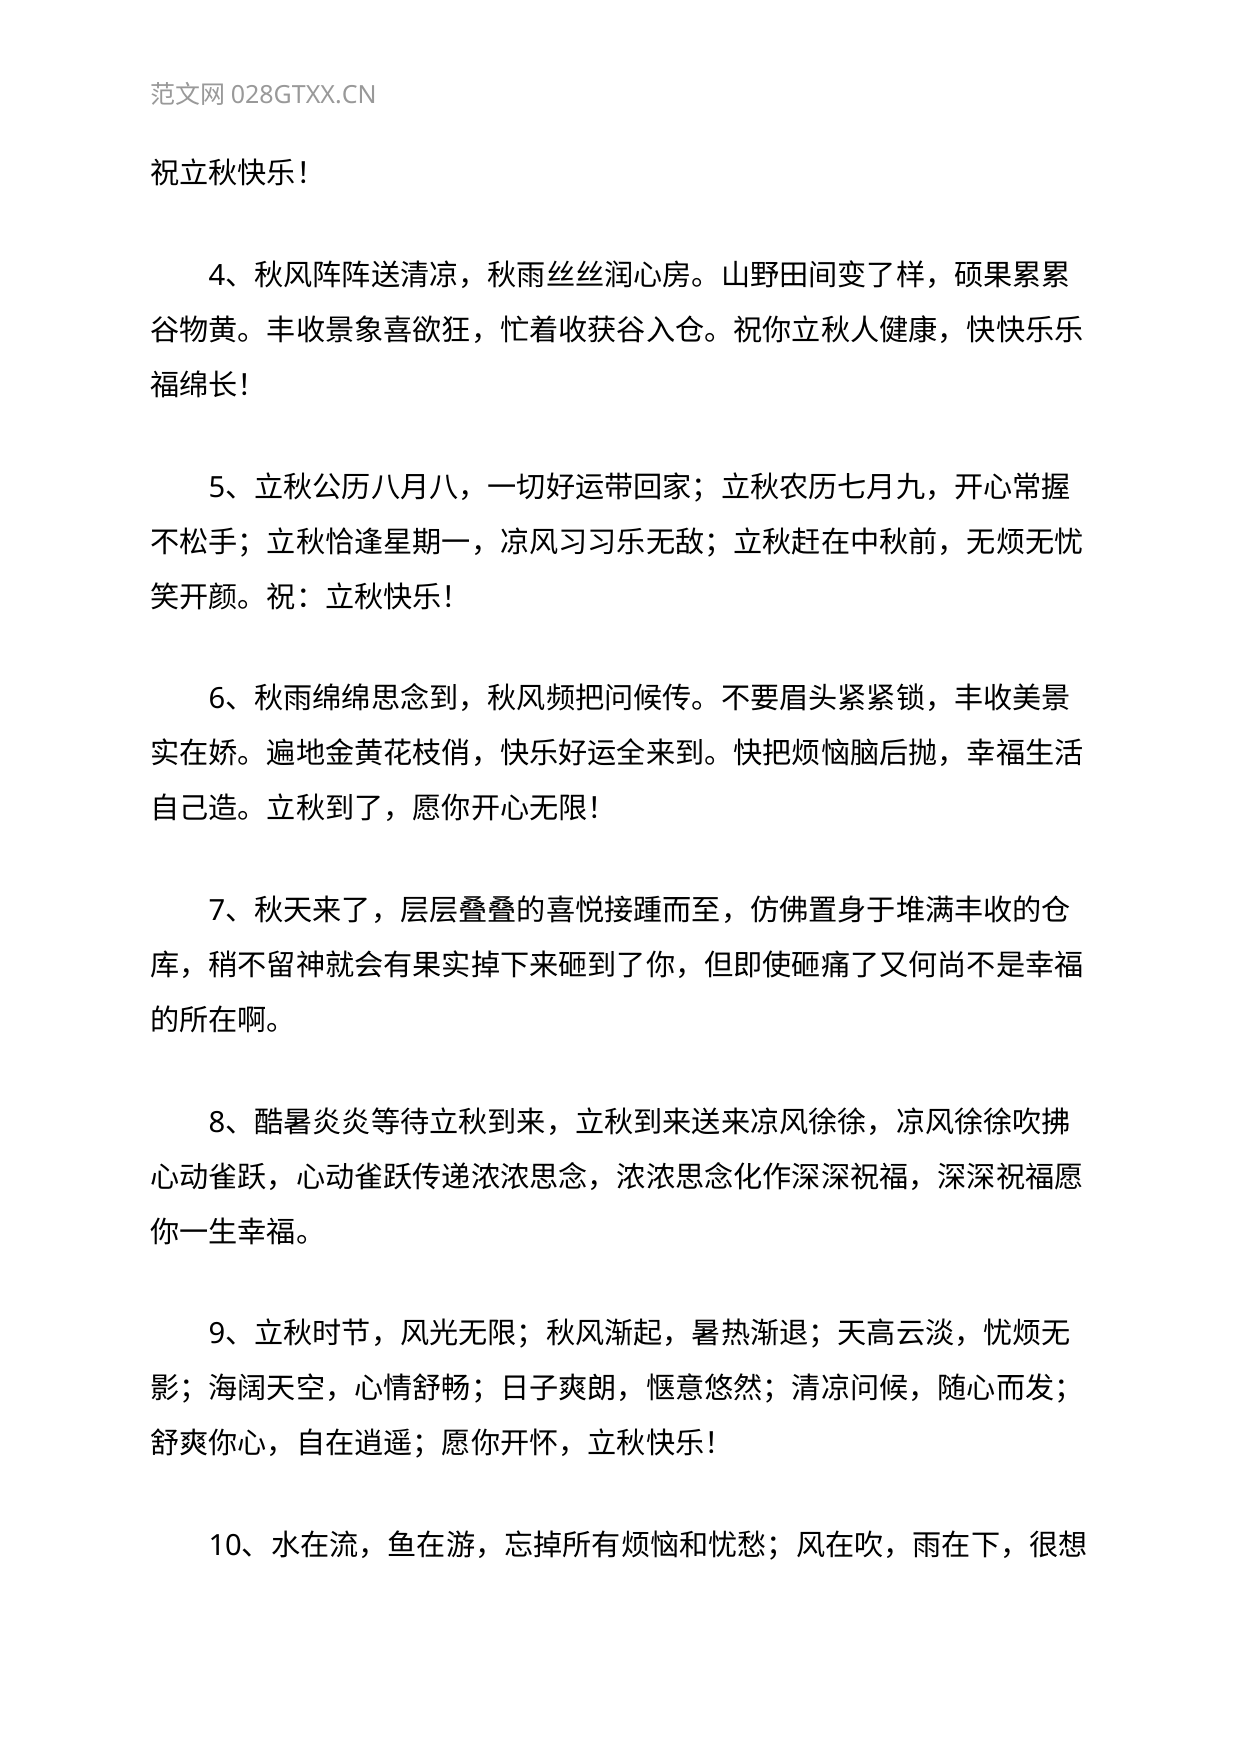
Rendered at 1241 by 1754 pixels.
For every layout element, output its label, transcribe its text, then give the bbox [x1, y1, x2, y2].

text 9、立秋时节，风光无限；秋风渐起，暑热渐退；天高云淡，忧烦无影；海阔天空，心情舒畅；日子爽朗，惬意悠然；清凉问候，随心而发；舒爽你心，自在逍遥；愿你开怀，立秋快乐！ [150, 1310, 1090, 1462]
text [150, 1522, 1090, 1564]
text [150, 150, 1090, 192]
text 6、秋雨绵绵思念到，秋风频把问候传。不要眉头紧紧锁，丰收美景实在娇。遍地金黄花枝俏，快乐好运全来到。快把烦恼脑后抛，幸福生活自己造。立秋到了，愿你开心无限！ [150, 675, 1090, 827]
text 4、秋风阵阵送清凉，秋雨丝丝润心房。山野田间变了样，硕果累累谷物黄。丰收景象喜欲狂，忙着收获谷入仓。祝你立秋人健康，快快乐乐福绵长！ [150, 252, 1090, 404]
text 7、秋天来了，层层叠叠的喜悦接踵而至，仿佛置身于堆满丰收的仓库，稍不留神就会有果实掉下来砸到了你，但即使砸痛了又何尚不是幸福的所在啊。 [150, 887, 1090, 1039]
text 8、酷暑炎炎等待立秋到来，立秋到来送来凉风徐徐，凉风徐徐吹拂心动雀跃，心动雀跃传递浓浓思念，浓浓思念化作深深祝福，深深祝福愿你一生幸福。 [150, 1098, 1090, 1251]
text 5、立秋公历八月八，一切好运带回家；立秋农历七月九，开心常握不松手；立秋恰逢星期一，凉风习习乐无敌；立秋赶在中秋前，无烦无忧笑开颜。祝：立秋快乐！ [150, 463, 1090, 616]
